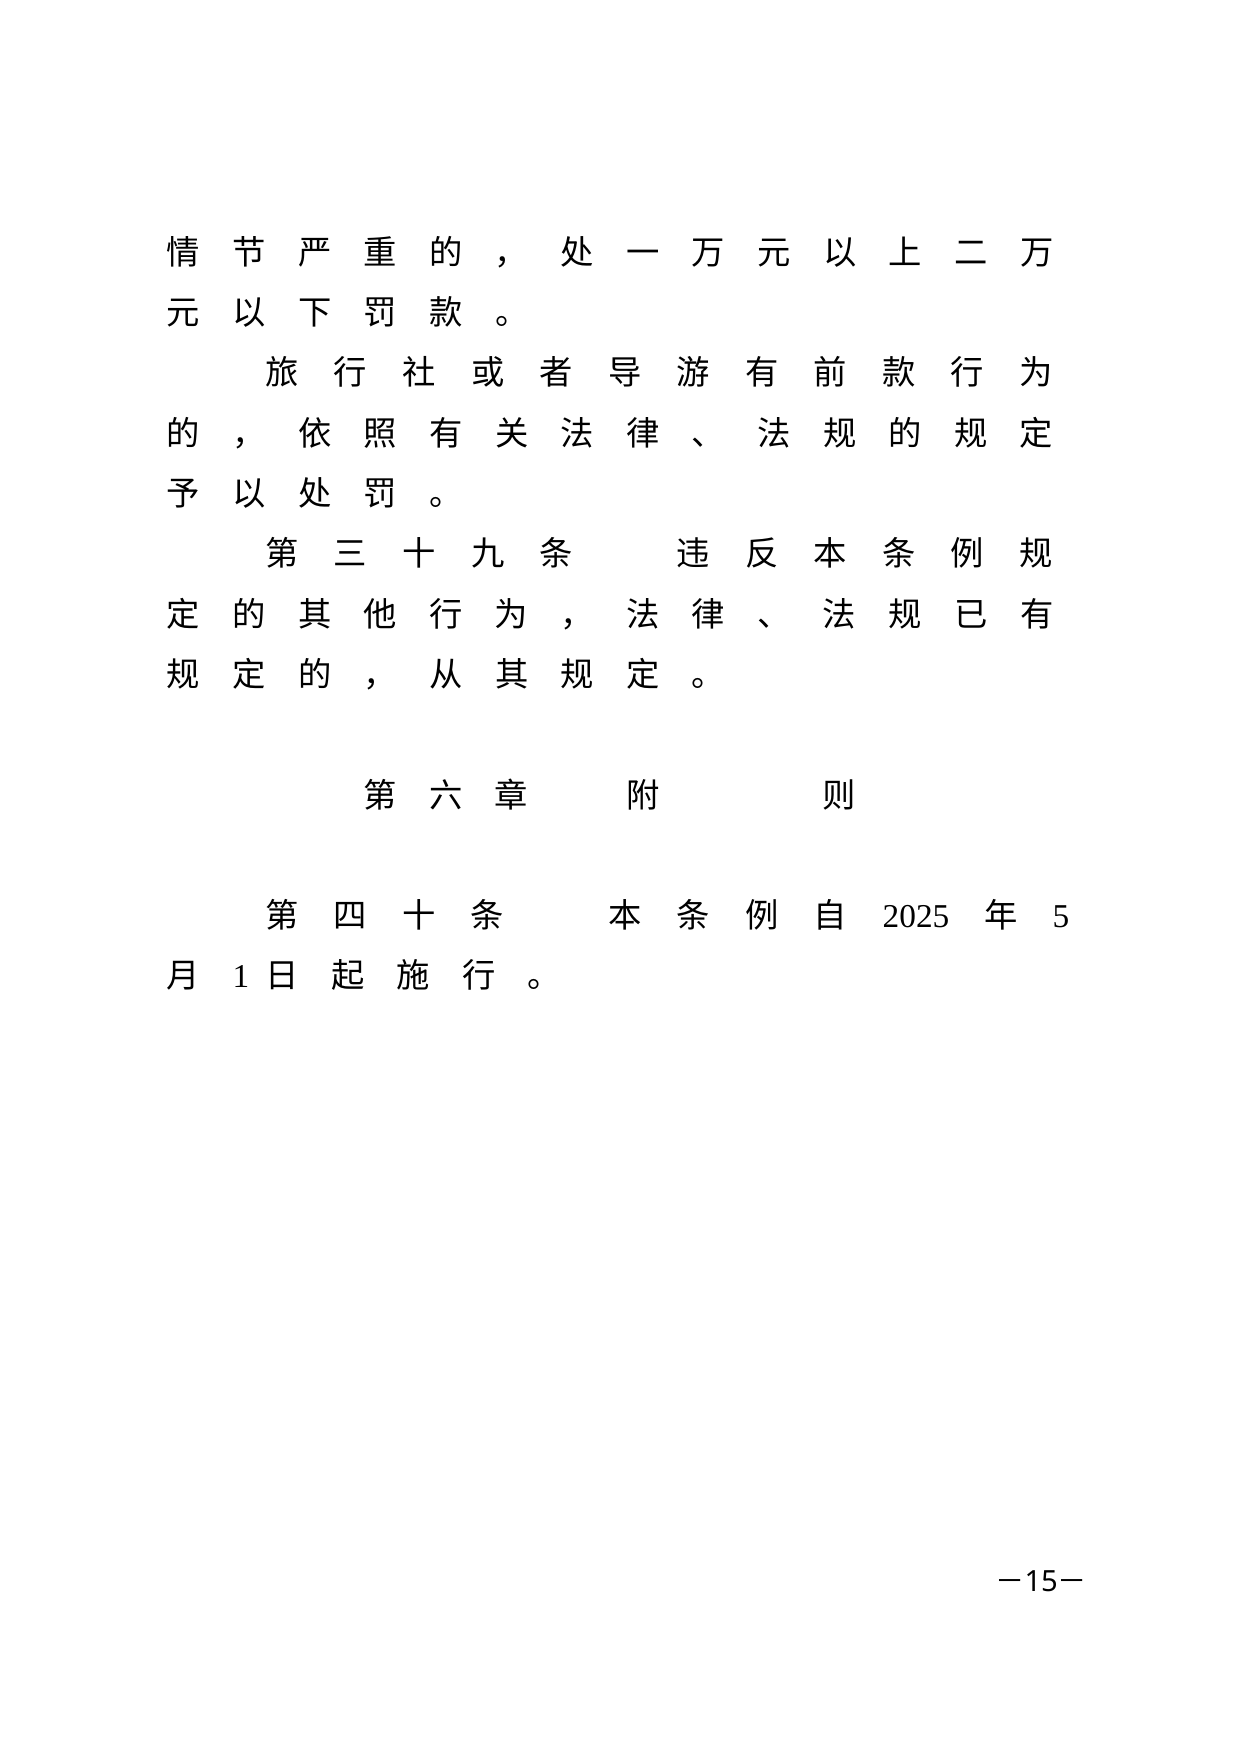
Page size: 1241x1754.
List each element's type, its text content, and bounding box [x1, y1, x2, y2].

text 第三十八条 违反本条例规定，诱导、欺骗、纠缠、强迫或者变相强迫旅游者购买商品、接受服务的，由市场监督管理部门处五千元以上一万元以下罚款；情节严重的，处一万元以上二万元以下罚款。 [167, 219, 1085, 340]
text 第三十九条 违反本条例规定的其他行为，法律、法规已有规定的，从其规定。 [167, 521, 1085, 702]
text 第四十条 本条例自2025年5月1日起施行。 [167, 883, 1085, 1003]
text 旅行社或者导游有前款行为的，依照有关法律、法规的规定予以处罚。 [167, 340, 1085, 521]
text 第六章 附 则 [167, 762, 1085, 823]
